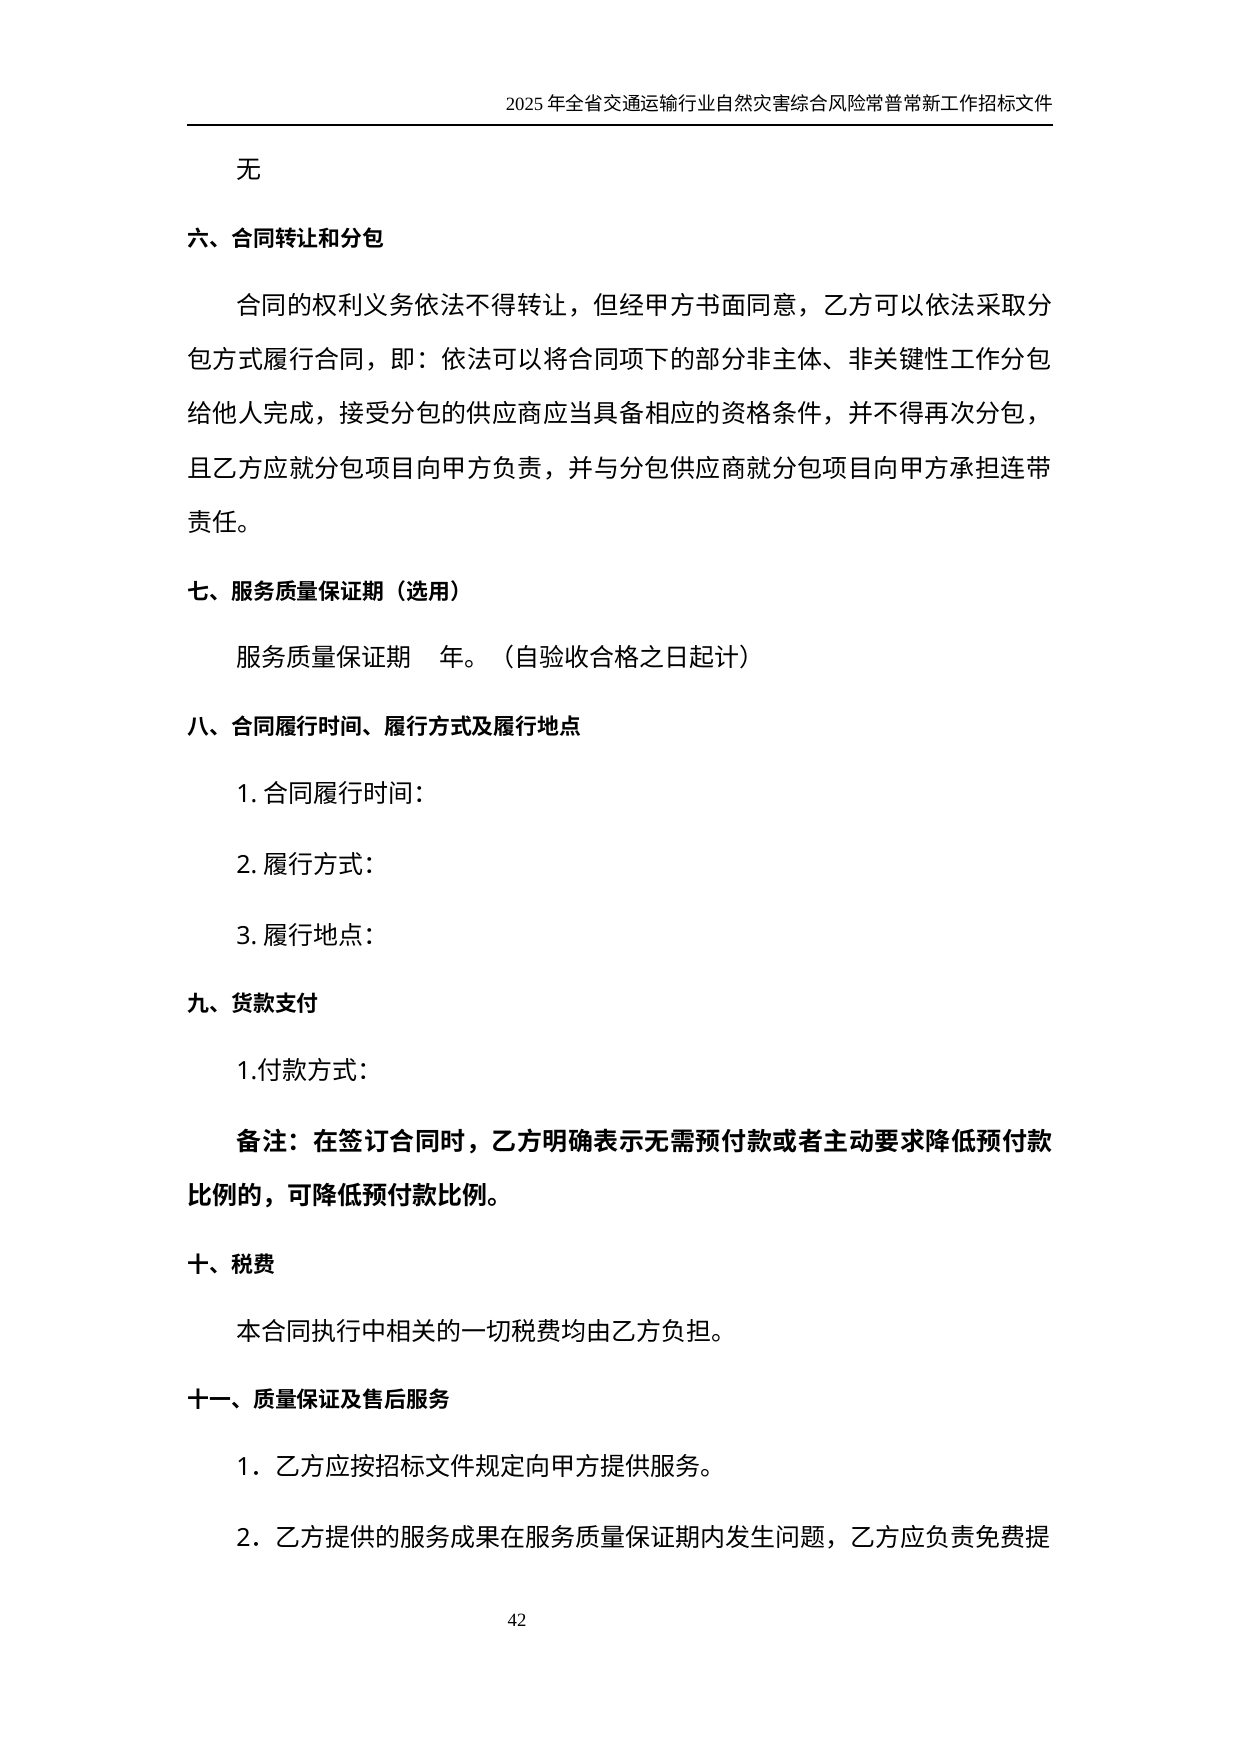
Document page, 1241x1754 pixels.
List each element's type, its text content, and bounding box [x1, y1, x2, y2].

text 备注：在签订合同时，乙方明确表示无需预付款或者主动要求降低预付款比例的，可降低预付款比例。 [187, 1121, 1053, 1212]
text 合同的权利义务依法不得转让，但经甲方书面同意，乙方可以依法采取分包方式履行合同，即：依法可以将合同项下的部分非主体、非关键性工作分包给他人完成，接受分包的供应商应当具备相应的资格条件，并不得再次分包，且乙方应就分包项目向甲方负责，并与分包供应商就分包项目向甲方承担连带责任。 [187, 285, 1053, 539]
text 本合同执行中相关的一切税费均由乙方负担。 [187, 1311, 1053, 1347]
text 2. 履行方式： [187, 844, 1053, 880]
text 九、货款支付 [187, 986, 1053, 1018]
text 1．乙方应按招标文件规定向甲方提供服务。 [187, 1446, 1053, 1482]
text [187, 1517, 1053, 1553]
text 3. 履行地点： [187, 915, 1053, 951]
text 服务质量保证期 年。（自验收合格之日起计） [187, 638, 1053, 674]
text 1. 合同履行时间： [187, 773, 1053, 809]
text 七、服务质量保证期（选用） [187, 574, 1053, 605]
text 十、税费 [187, 1247, 1053, 1278]
text 六、合同转让和分包 [187, 221, 1053, 253]
text 十一、质量保证及售后服务 [187, 1382, 1053, 1414]
text 无 [187, 150, 1053, 186]
text 八、合同履行时间、履行方式及履行地点 [187, 709, 1053, 741]
text 1.付款方式： [187, 1050, 1053, 1087]
